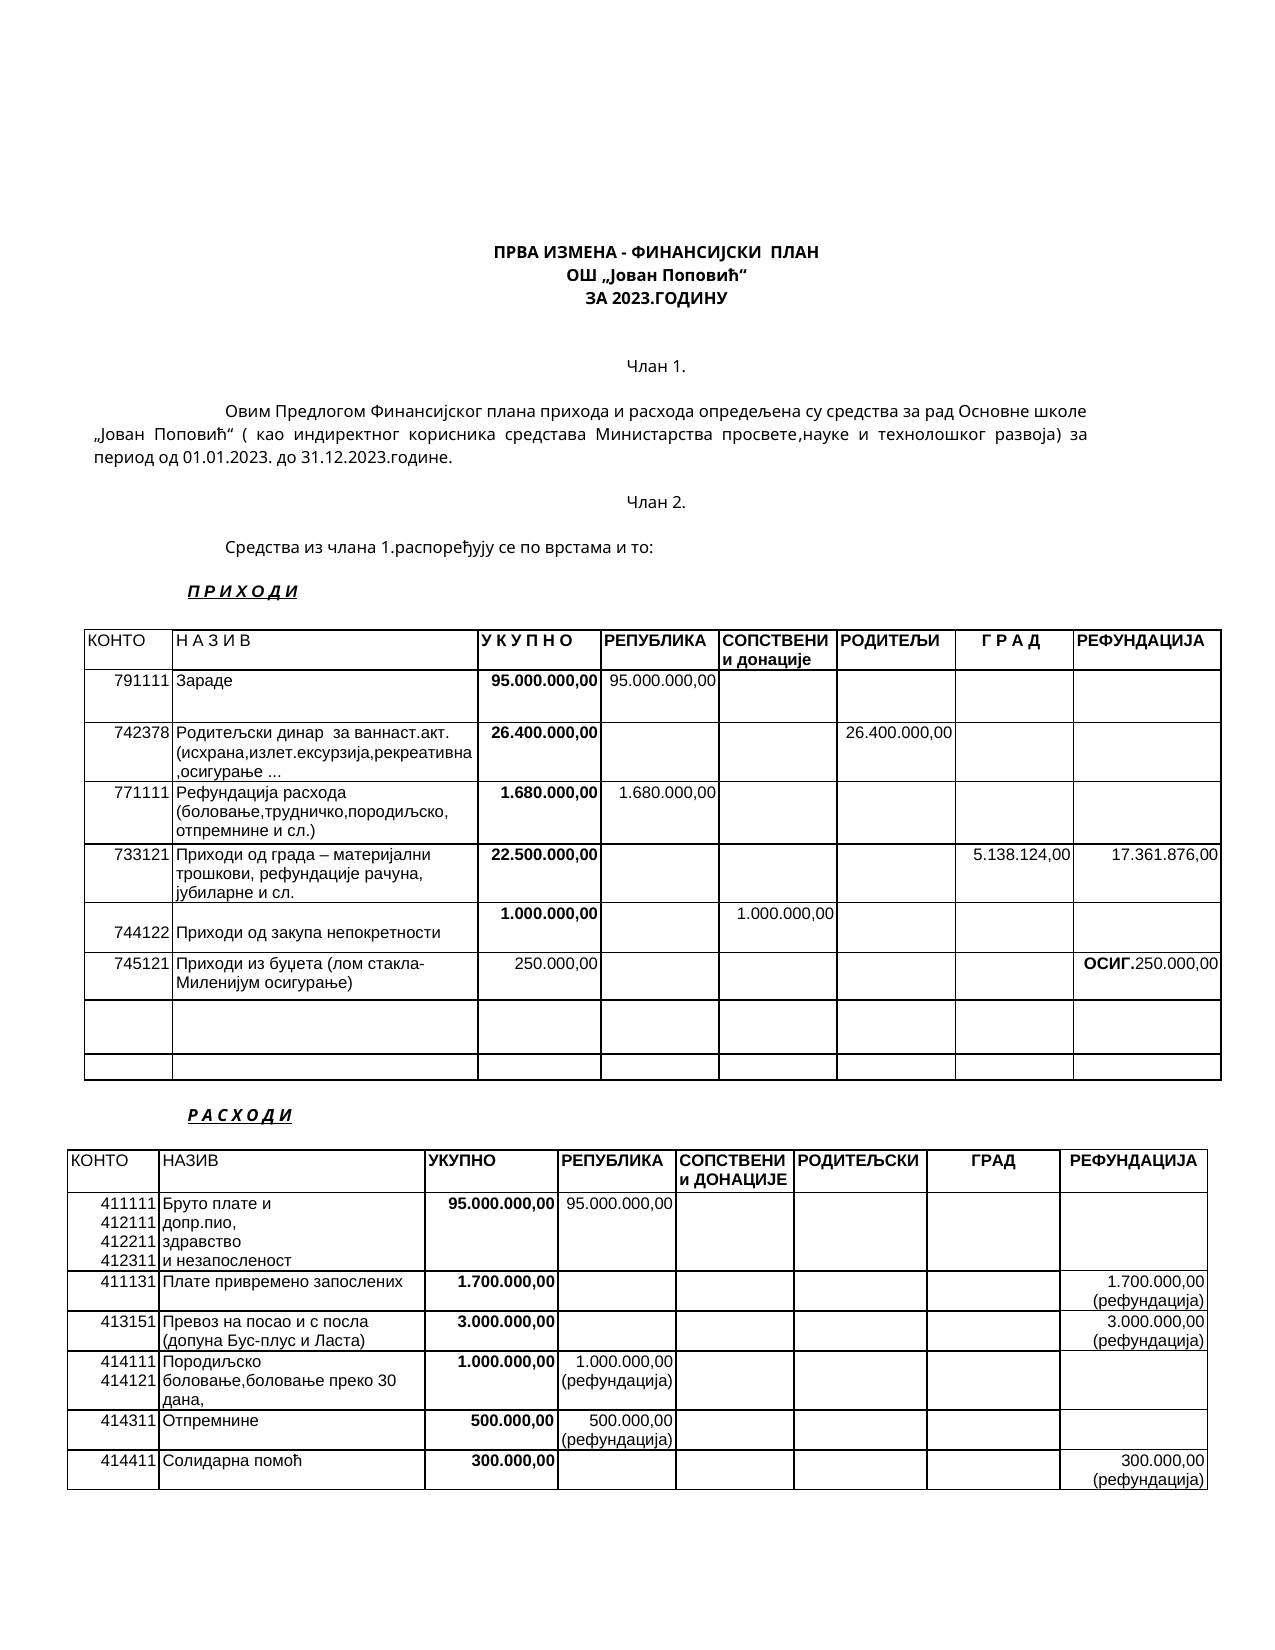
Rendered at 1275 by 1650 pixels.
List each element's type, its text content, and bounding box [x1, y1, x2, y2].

table_cell [956, 671, 1073, 722]
table_cell 414111 414121 [68, 1352, 158, 1409]
table_cell 733121 [85, 845, 172, 902]
table_cell [602, 953, 718, 999]
table_header УКУПНО [426, 1151, 557, 1192]
table_cell 791111 [85, 670, 172, 722]
table_cell [838, 1001, 955, 1053]
table_cell 250.000,00 [479, 953, 600, 999]
table_cell [1074, 1055, 1220, 1079]
table_cell [838, 1055, 955, 1079]
table_cell 300.000,00 [426, 1451, 557, 1489]
table_cell 771111 [85, 782, 172, 843]
table_cell [720, 1055, 836, 1079]
table_cell [479, 1001, 600, 1053]
table_cell [795, 1352, 926, 1409]
table_cell [677, 1411, 793, 1449]
text Овим Предлогом Финансијског плана прихода и расхода опредељена су средства за рад Основне школе [94, 400, 1087, 422]
table_cell 22.500.000,00 [479, 845, 600, 902]
table_cell [85, 1055, 172, 1079]
table_header РЕФУНДАЦИЈА [1061, 1150, 1207, 1192]
table_cell [1074, 903, 1220, 952]
table_cell [795, 1193, 926, 1270]
table_cell 1.000.000,00 [426, 1352, 557, 1409]
table_header РОДИТЕЉИ [838, 631, 955, 669]
table_cell [85, 1001, 172, 1053]
table_cell Рефундација расхода (боловање,трудничко,породиљско, отпремнине и сл.) [173, 782, 477, 843]
table_cell [173, 1055, 477, 1079]
table_cell Бруто плате и допр.пио, здравство и незапосленост [160, 1193, 424, 1270]
table_cell [173, 1001, 477, 1053]
text П Р И Х О Д И [187, 581, 1087, 601]
table_cell [1061, 1351, 1207, 1409]
table_cell [838, 671, 955, 722]
text Средства из члана 1.распоређују се по врстама и то: [94, 536, 1087, 559]
table_cell 1.700.000,00 [426, 1272, 557, 1310]
table_cell 95.000.000,00 [602, 671, 718, 722]
table_cell [928, 1272, 1059, 1310]
table_cell [838, 953, 955, 999]
table_cell [928, 1193, 1059, 1270]
table_cell [838, 903, 955, 952]
table_header Н А З И В [173, 631, 477, 669]
table_cell [677, 1451, 793, 1489]
table_header У К У П Н О [479, 631, 600, 669]
table_cell 95.000.000,00 [479, 671, 600, 722]
table_cell [720, 782, 836, 843]
table_cell [1074, 723, 1220, 781]
table_header РОДИТЕЉСКИ [795, 1151, 926, 1192]
table_cell [928, 1451, 1059, 1489]
table_cell 411111 412111 412211 412311 [68, 1193, 158, 1270]
table_cell [1074, 671, 1220, 722]
table_header СОПСТВЕНИ и ДОНАЦИЈЕ [677, 1151, 793, 1192]
table_cell [928, 1411, 1059, 1449]
table_cell [956, 782, 1073, 843]
table_cell Приходи од града – материјални трошкови, рефундације рачуна, јубиларне и сл. [173, 845, 477, 902]
table_header Г Р А Д [956, 631, 1073, 669]
table_cell [720, 845, 836, 902]
table_cell [795, 1451, 926, 1489]
table_cell [956, 903, 1073, 952]
table_cell [1074, 782, 1220, 843]
table_cell 1.700.000,00 (рефундација) [1061, 1271, 1207, 1310]
text ЗА 2023.ГОДИНУ [94, 286, 1087, 309]
table_cell 3.000.000,00 [426, 1312, 557, 1350]
table_cell 742378 [85, 723, 172, 781]
table_cell Плате привремено запослених [160, 1272, 424, 1310]
table_cell [602, 903, 718, 952]
table_cell [602, 1055, 718, 1079]
table_cell 411131 [68, 1272, 158, 1310]
table_cell [1061, 1410, 1207, 1449]
table_cell 26.400.000,00 [479, 723, 600, 781]
table_header РЕФУНДАЦИЈА [1074, 631, 1220, 669]
table_cell Приходи из буџета (лом стакла-Миленијум осигурање) [173, 953, 477, 999]
table_cell [838, 845, 955, 902]
table_header НАЗИВ [160, 1151, 424, 1192]
table_cell Отпремнине [160, 1411, 424, 1449]
table_cell [795, 1272, 926, 1310]
table_cell [928, 1352, 1059, 1409]
table_cell 500.000,00 (рефундација) [559, 1411, 675, 1449]
table_header КОНТО [85, 630, 172, 669]
table_cell [602, 723, 718, 781]
table_cell 745121 [85, 953, 172, 999]
table_cell [602, 1001, 718, 1053]
table_cell 1.680.000,00 [479, 782, 600, 843]
table_cell [720, 723, 836, 781]
table_cell 413151 [68, 1312, 158, 1350]
table_cell [677, 1352, 793, 1409]
table_cell 95.000.000,00 [426, 1193, 557, 1270]
table_cell [956, 1001, 1073, 1053]
table_cell 1.000.000,00 (рефундација) [559, 1352, 675, 1409]
table_cell 414311 [68, 1411, 158, 1449]
table_cell [720, 953, 836, 999]
table_cell [720, 1001, 836, 1053]
table_cell ОСИГ.250.000,00 [1074, 953, 1220, 999]
table_cell 414411 [68, 1451, 158, 1489]
table_cell [602, 845, 718, 902]
table_cell 26.400.000,00 [838, 723, 955, 781]
table_cell 744122 [85, 903, 172, 952]
table_cell [479, 1055, 600, 1079]
table_header РЕПУБЛИКА [559, 1151, 675, 1192]
table_cell [928, 1312, 1059, 1350]
table_cell Родитељски динар за ваннаст.акт.(исхрана,излет.ексурзија,рекреативна,осигурање ... [173, 723, 477, 781]
table_cell 300.000,00 (рефундација) [1061, 1450, 1207, 1489]
table_cell Солидарна помоћ [160, 1451, 424, 1489]
table_header РЕПУБЛИКА [602, 631, 718, 669]
table_header КОНТО [68, 1151, 158, 1192]
table_cell [795, 1312, 926, 1350]
table_cell [1074, 1001, 1220, 1053]
table_cell 5.138.124,00 [956, 845, 1073, 902]
text ПРВА ИЗМЕНА - ФИНАНСИЈСКИ ПЛАН [94, 241, 1087, 263]
table_cell [956, 953, 1073, 999]
text Члан 2. [94, 491, 1087, 513]
table_cell 500.000,00 [426, 1411, 557, 1449]
table_cell 1.000.000,00 [479, 903, 600, 952]
table_cell 95.000.000,00 [559, 1193, 675, 1270]
table_cell [677, 1272, 793, 1310]
table_cell [795, 1411, 926, 1449]
table_cell [838, 782, 955, 843]
table_cell 3.000.000,00 (рефундација) [1061, 1311, 1207, 1350]
table_cell 17.361.876,00 [1074, 845, 1220, 902]
table_header СОПСТВЕНИ и донације [720, 631, 836, 669]
text „Јован Поповић“ ( као индиректног корисника средстава Министарства просвете,науке и технолошког развоја) за период од 01.01.2023. до 31.12.2023.године. [94, 422, 1087, 468]
table_cell 1.680.000,00 [602, 782, 718, 843]
table_header ГРАД [928, 1151, 1059, 1192]
table_cell [956, 723, 1073, 781]
table_cell [720, 671, 836, 722]
table_cell [1061, 1193, 1207, 1270]
table_cell [677, 1312, 793, 1350]
table_cell Приходи од закупа непокретности [173, 903, 477, 952]
table_cell [559, 1312, 675, 1350]
table_cell 1.000.000,00 [720, 903, 836, 952]
text ОШ „Јован Поповић“ [94, 263, 1087, 286]
table_cell [956, 1055, 1073, 1079]
table_cell [559, 1272, 675, 1310]
table_cell Превоз на посао и с посла (допуна Бус-плус и Ласта) [160, 1312, 424, 1350]
text Члан 1. [94, 354, 1087, 377]
table_cell [677, 1193, 793, 1270]
table_cell Породиљско боловање,боловање преко 30 дана, [160, 1352, 424, 1409]
table_cell Зараде [173, 671, 477, 722]
text Р А С Х О Д И [187, 1104, 1087, 1126]
table_cell [559, 1451, 675, 1489]
